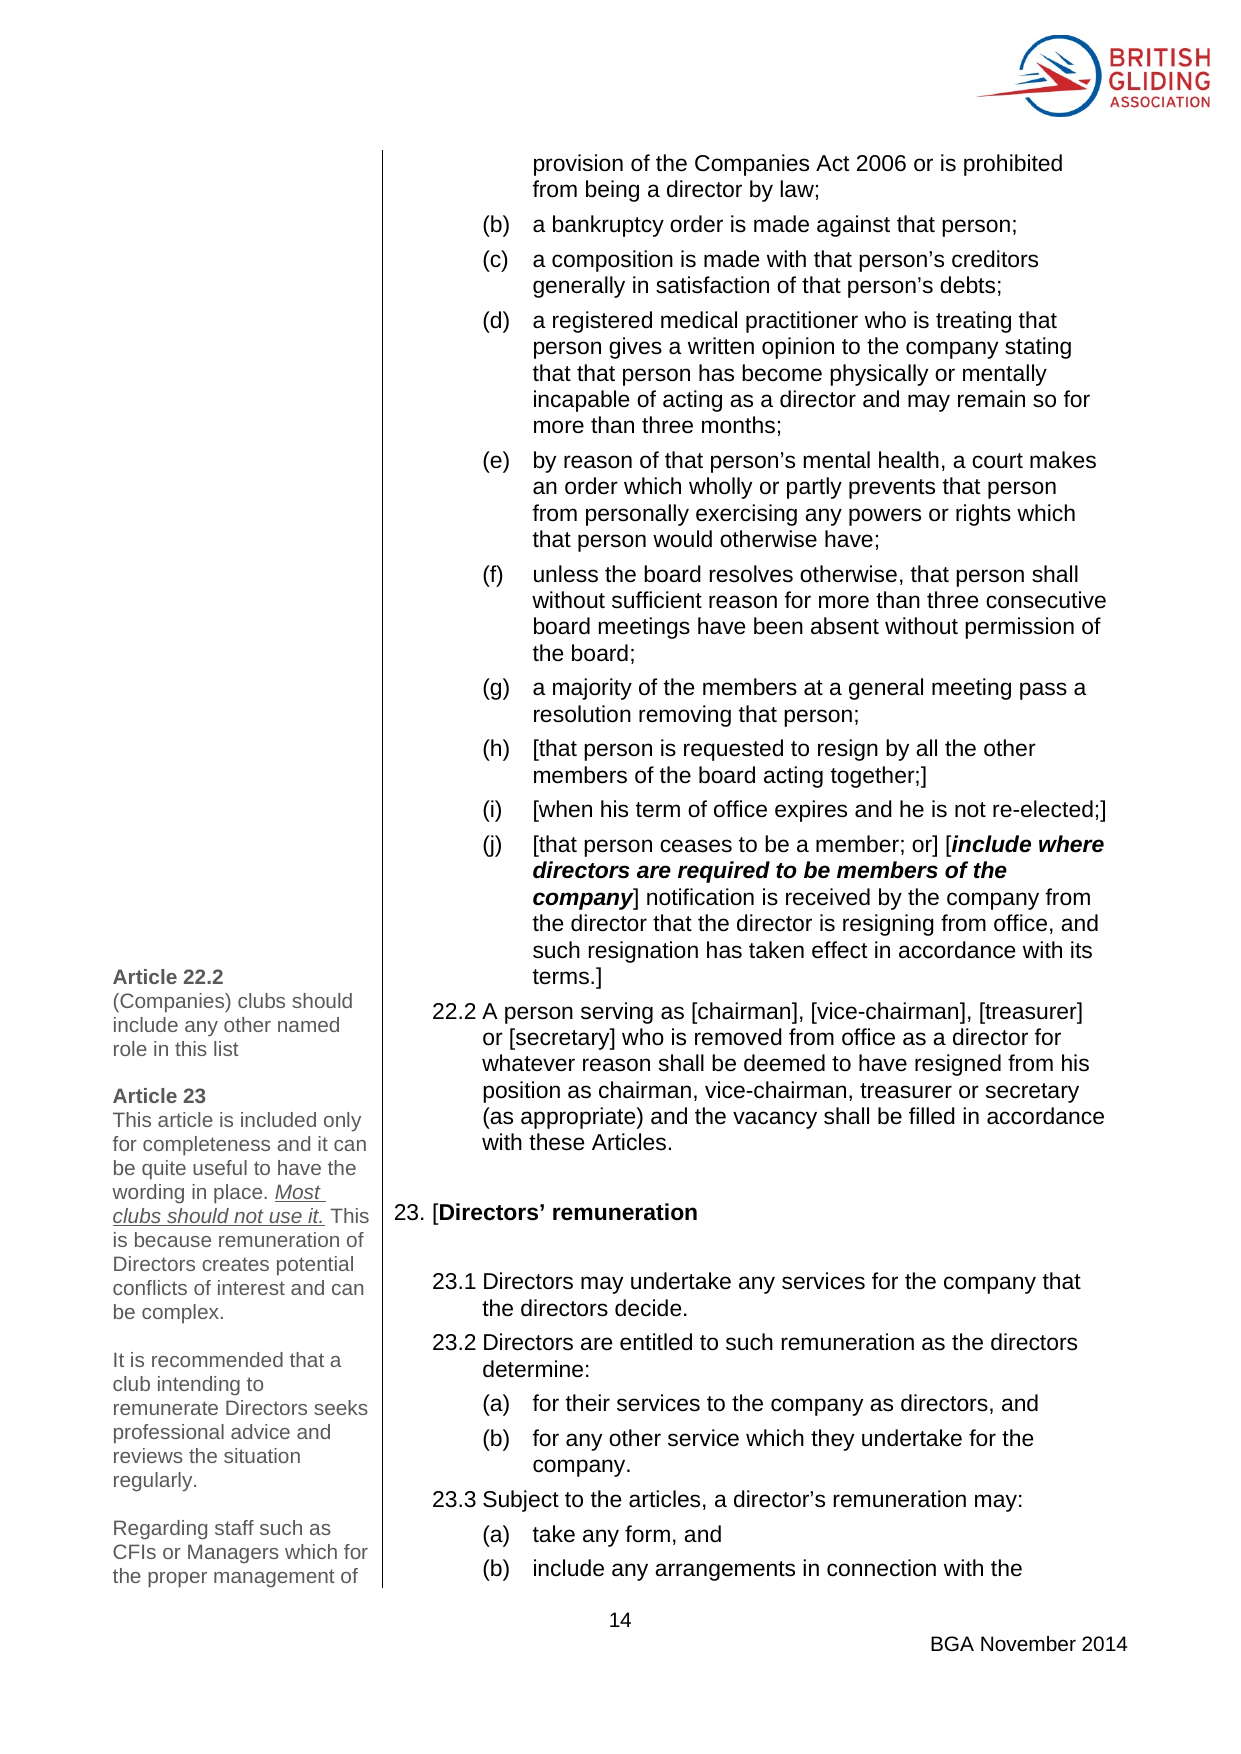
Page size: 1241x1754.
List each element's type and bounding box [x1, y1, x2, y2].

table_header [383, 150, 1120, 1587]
table_header [101, 150, 382, 1587]
picture [976, 35, 1210, 117]
